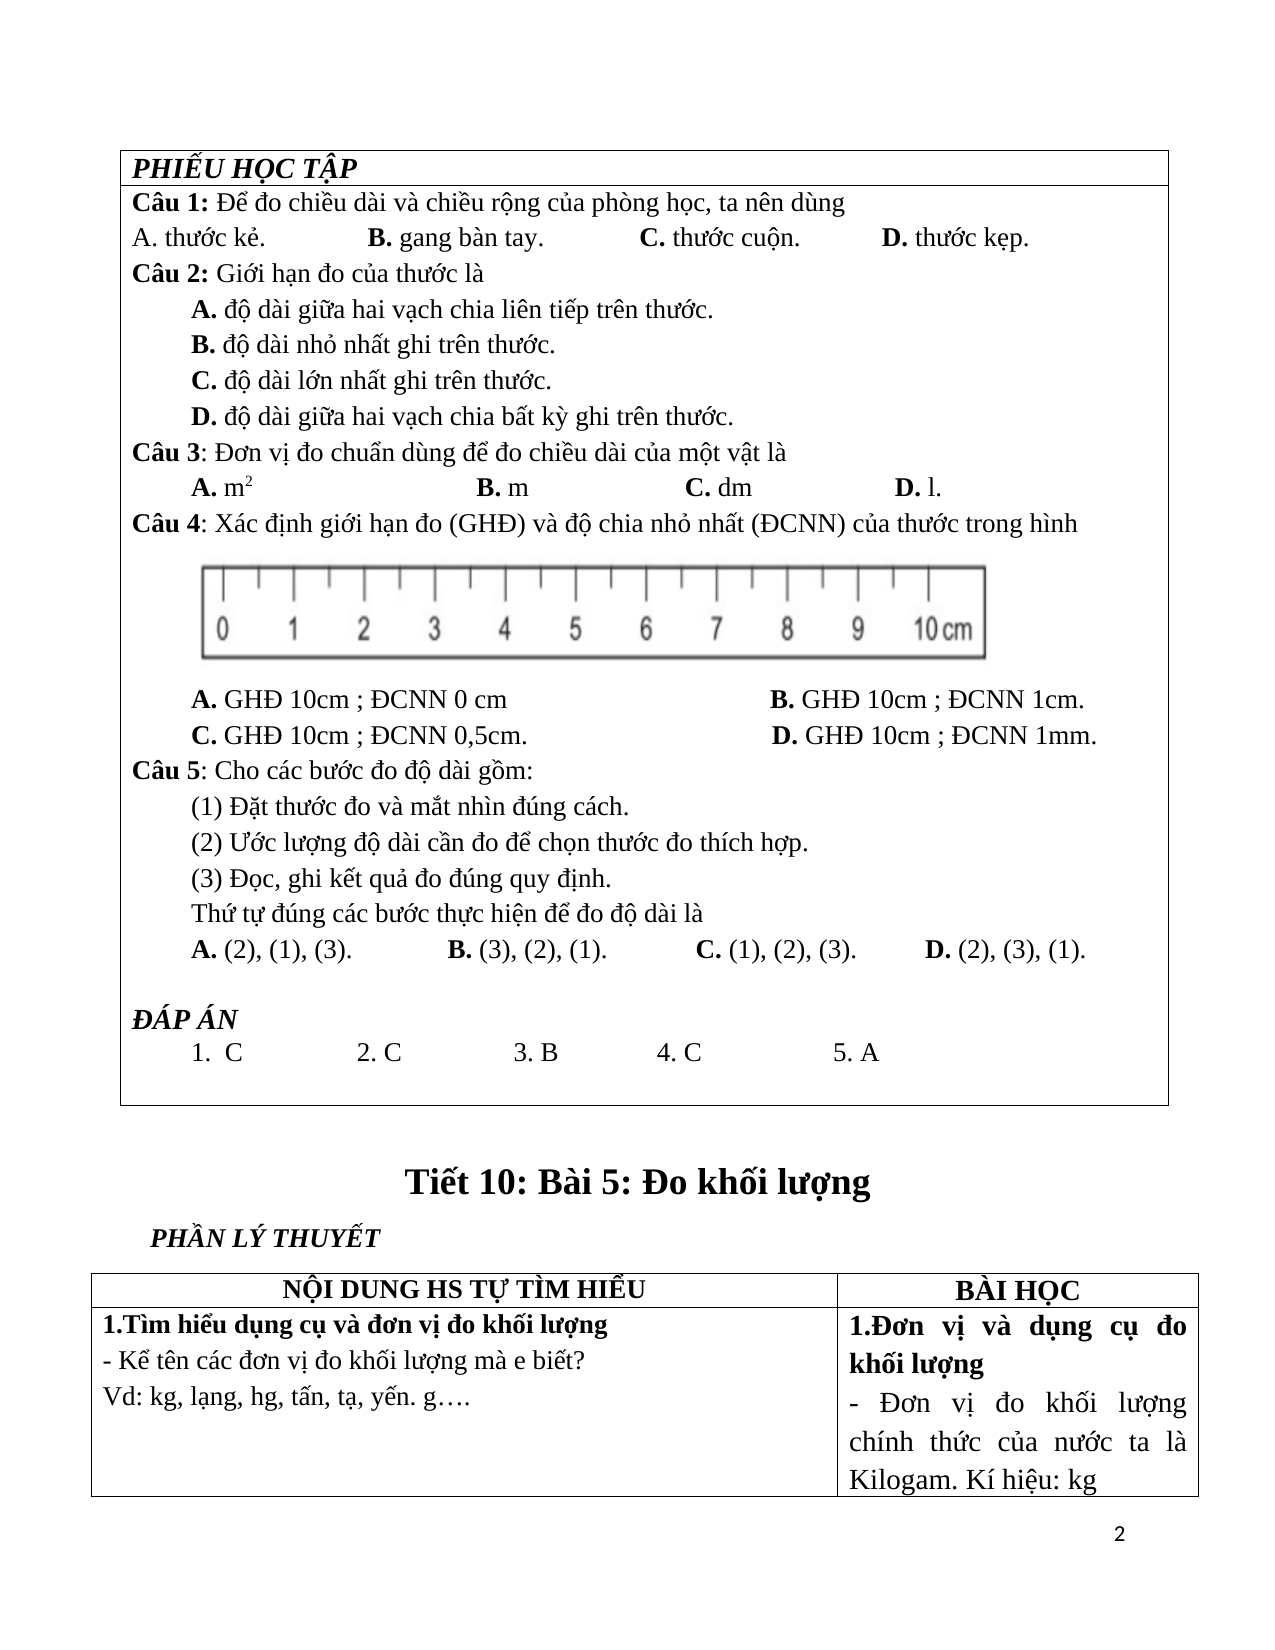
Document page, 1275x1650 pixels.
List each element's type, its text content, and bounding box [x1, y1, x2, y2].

table_header NỘI DUNG HS TỰ TÌM HIỂU [92, 1274, 837, 1307]
table_header BÀI HỌC [838, 1274, 1198, 1307]
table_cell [838, 1308, 1198, 1496]
table_cell Câu 1: Để đo chiều dài và chiều rộng của phòng học, ta nên dùng A. thước kẻ. B. gang bàn tay. C. thước cuộn. D. thước kẹp. Câu 2: Giới hạn đo của thước là A. độ dài giữa hai vạch chia liên tiếp trên thước. B. độ dài nhỏ nhất ghi trên thước. C. độ dài lớn nhất ghi trên thước. D. độ dài giữa hai vạch chia bất kỳ ghi trên thước. Câu 3: Đơn vị đo chuẩn dùng để đo chiều dài của một vật là A. m2 B. m C. dm D. l. Câu 4: Xác định giới hạn đo (GHĐ) và độ chia nhỏ nhất (ĐCNN) của thước trong hình A. GHĐ 10cm ; ĐCNN 0 cm B. GHĐ 10cm ; ĐCNN 1cm. C. GHĐ 10cm ; ĐCNN 0,5cm. D. GHĐ 10cm ; ĐCNN 1mm. Câu 5: Cho các bước đo độ dài gồm: (1) Đặt thước đo và mắt nhìn đúng cách. (2) Ước lượng độ dài cần đo để chọn thước đo thích hợp. (3) Đọc, ghi kết quả đo đúng quy định. Thứ tự đúng các bước thực hiện để đo độ dài là A. (2), (1), (3). B. (3), (2), (1). C. (1), (2), (3). D. (2), (3), (1). ĐÁP ÁN 1. C 2. C 3. B 4. C 5. A [121, 186, 1168, 1105]
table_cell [92, 1308, 837, 1496]
text PHẦN LÝ THUYẾT [150, 1222, 1125, 1253]
picture [190, 542, 997, 679]
text Tiết 10: Bài 5: Đo khối lượng [150, 1159, 1125, 1202]
table_header PHIẾU HỌC TẬP [121, 151, 1168, 184]
